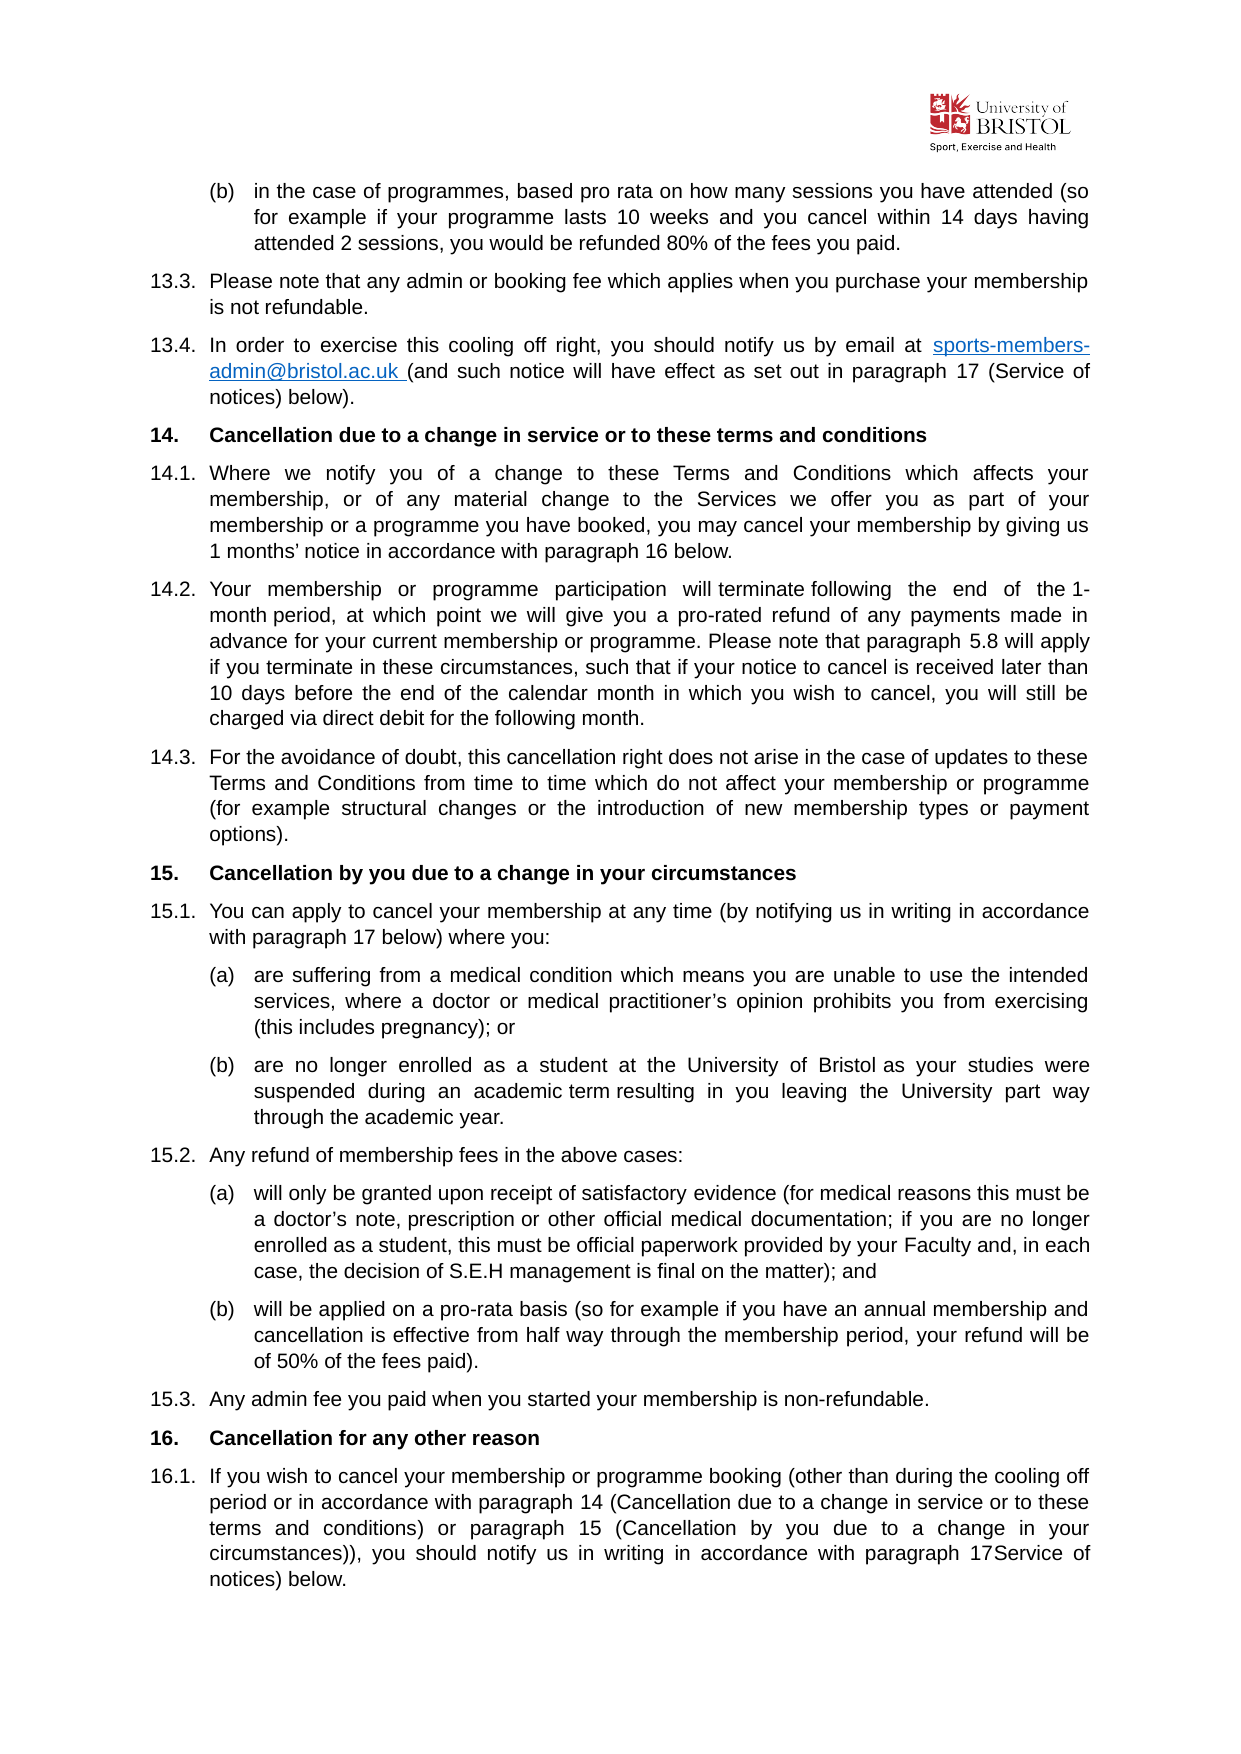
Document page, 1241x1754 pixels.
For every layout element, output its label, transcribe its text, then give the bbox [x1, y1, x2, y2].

list are suffering from a medical condition which means you are unable to use the intended services, where a doctor or medical practitioner’s opinion prohibits you from exercising (this includes pregnancy); or [209, 963, 1090, 1038]
list For the avoidance of doubt, this cancellation right does not arise in the case of updates to these Terms and Conditions from time to time which do not affect your membership or programme (for example structural changes or the introduction of new membership types or payment options). [150, 744, 1090, 846]
list are no longer enrolled as a student at the University of Bristol as your studies were suspended during an academic term resulting in you leaving the University part way through the academic year. [209, 1053, 1090, 1128]
list Cancellation due to a change in service or to these terms and conditions [150, 423, 1090, 447]
list Cancellation for any other reason [150, 1425, 1090, 1449]
list Please note that any admin or booking fee which applies when you purchase your membership is not refundable. [150, 269, 1090, 318]
list If you wish to cancel your membership or programme booking (other than during the cooling off period or in accordance with paragraph 14 (Cancellation due to a change in service or to these terms and conditions) or paragraph 15 (Cancellation by you due to a change in your circumstances)), you should notify us in writing in accordance with paragraph 17Service of notices) below. [150, 1464, 1090, 1591]
list Any admin fee you paid when you started your membership is non-refundable. [150, 1387, 1090, 1411]
list will only be granted upon receipt of satisfactory evidence (for medical reasons this must be a doctor’s note, prescription or other official medical documentation; if you are no longer enrolled as a student, this must be official paperwork provided by your Faculty and, in each case, the decision of S.E.H management is final on the matter); and [209, 1181, 1090, 1283]
list Any refund of membership fees in the above cases: [150, 1143, 1090, 1167]
list Your membership or programme participation will terminate following the end of the 1-month period, at which point we will give you a pro-rated refund of any payments made in advance for your current membership or programme. Please note that paragraph 5.8 will apply if you terminate in these circumstances, such that if your notice to cancel is received later than 10 days before the end of the calendar month in which you wish to cancel, you will still be charged via direct debit for the following month. [150, 577, 1090, 730]
list will be applied on a pro-rata basis (so for example if you have an annual membership and cancellation is effective from half way through the membership period, your refund will be of 50% of the fees paid). [209, 1297, 1090, 1373]
list You can apply to cancel your membership at any time (by notifying us in writing in accordance with paragraph 17 below) where you: [150, 899, 1090, 948]
list in the case of programmes, based pro rata on how many sessions you have attended (so for example if your programme lasts 10 weeks and you cancel within 14 days having attended 2 sessions, you would be refunded 80% of the fees you paid. [209, 179, 1090, 254]
list In order to exercise this cooling off right, you should notify us by email at sports-members-admin@bristol.ac.uk (and such notice will have effect as set out in paragraph 17 (Service of notices) below). [150, 333, 1090, 408]
list Cancellation by you due to a change in your circumstances [150, 860, 1090, 884]
picture [910, 73, 1091, 179]
list Where we notify you of a change to these Terms and Conditions which affects your membership, or of any material change to the Services we offer you as part of your membership or a programme you have booked, you may cancel your membership by giving us 1 months’ notice in accordance with paragraph 16 below. [150, 461, 1090, 563]
